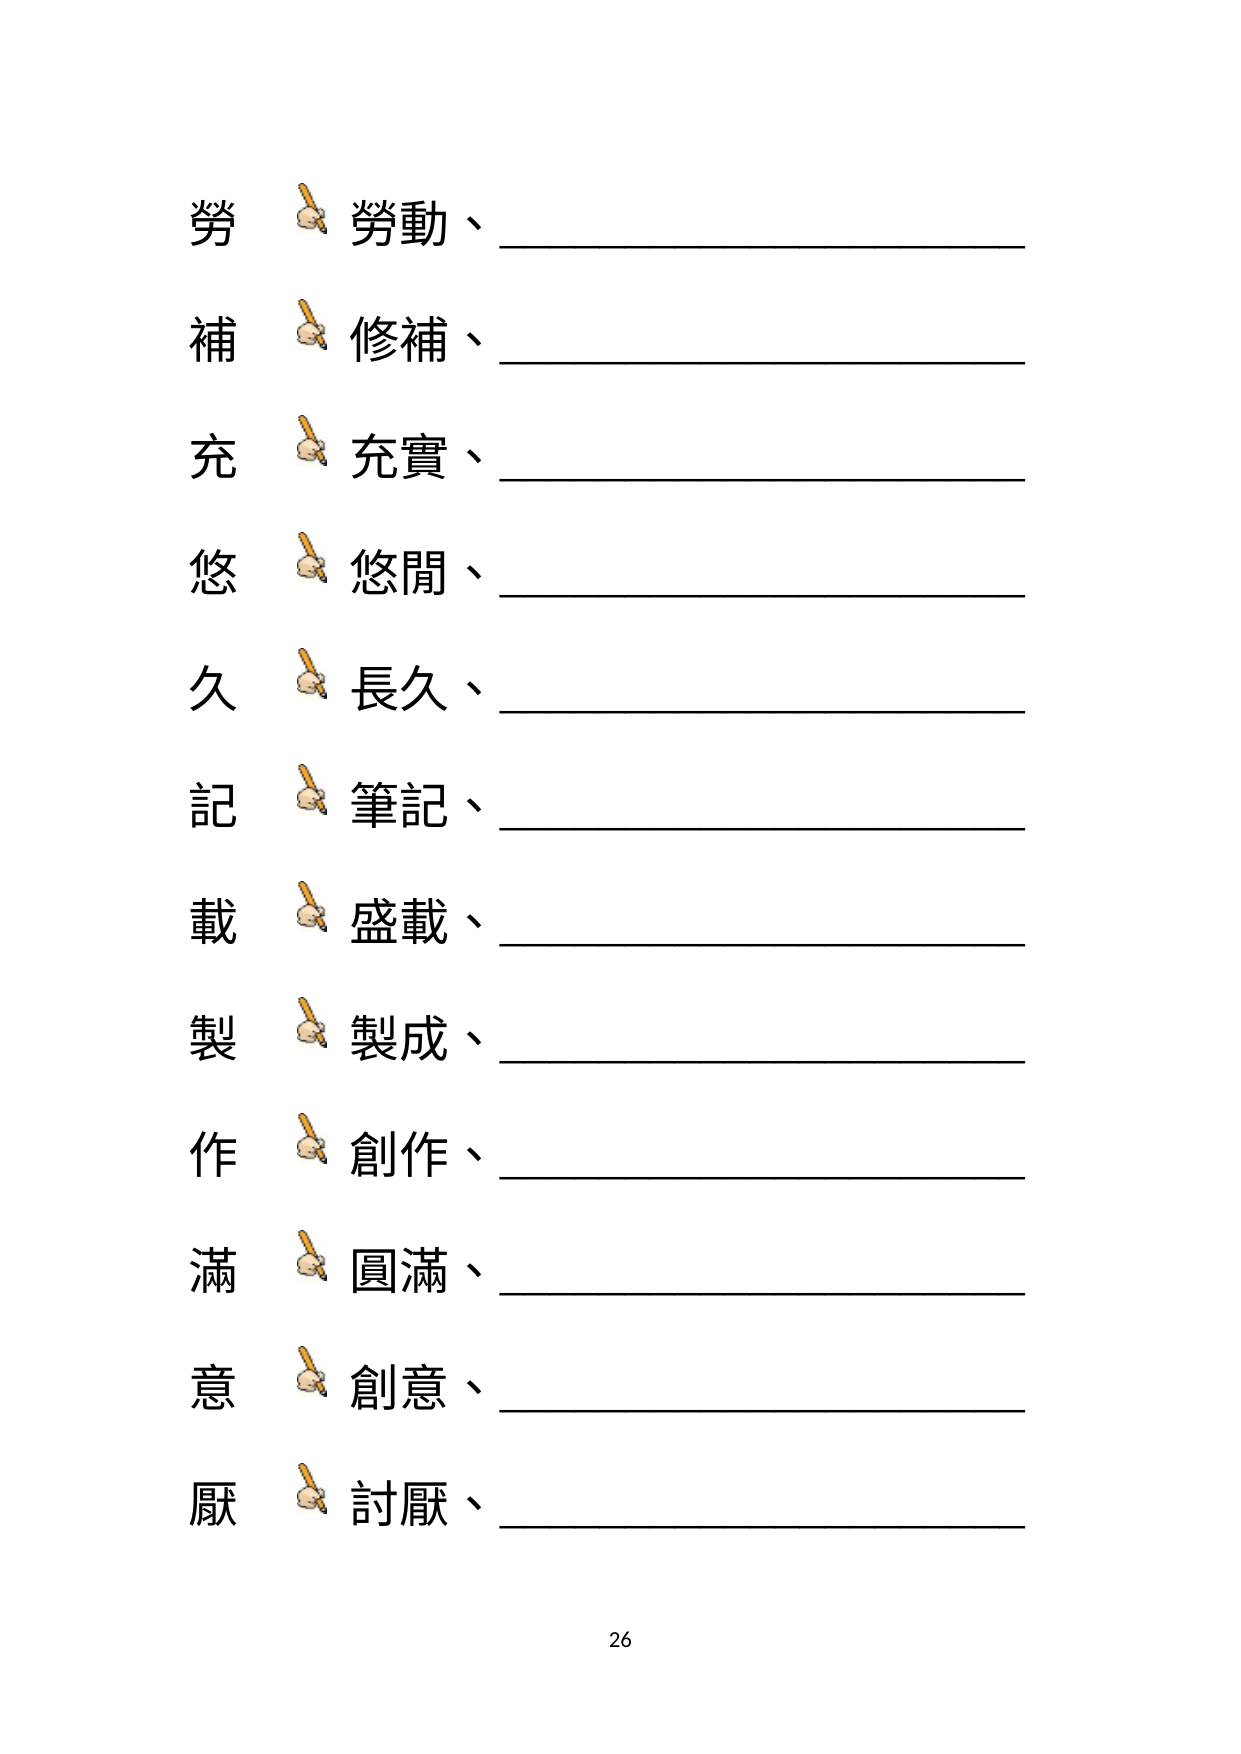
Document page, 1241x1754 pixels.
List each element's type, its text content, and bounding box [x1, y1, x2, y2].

table_cell 久 [177, 630, 271, 746]
table_cell 悠 [177, 514, 271, 630]
table_cell [271, 397, 338, 513]
table_cell 悠閒、_____________________ [338, 514, 1063, 630]
table_cell 充 [177, 397, 271, 513]
table_cell 記 [177, 746, 271, 863]
picture [297, 415, 327, 466]
table_cell 圓滿、_____________________ [338, 1212, 1063, 1328]
table_cell 滿 [177, 1212, 271, 1328]
table_cell 勞 [177, 165, 271, 281]
table_cell 作 [177, 1095, 271, 1212]
table_cell [271, 746, 338, 863]
picture [297, 532, 327, 583]
table_cell 盛載、_____________________ [338, 863, 1063, 979]
table_cell [271, 1328, 338, 1444]
table_cell [271, 514, 338, 630]
table_cell 厭 [177, 1444, 271, 1561]
picture [297, 299, 327, 350]
table_cell 勞動、_____________________ [338, 165, 1063, 281]
table_cell 充實、_____________________ [338, 397, 1063, 513]
table_cell 補 [177, 281, 271, 397]
picture [297, 764, 327, 815]
table_cell [271, 979, 338, 1095]
picture [297, 1113, 327, 1164]
table_cell [271, 165, 338, 281]
table_cell 修補、_____________________ [338, 281, 1063, 397]
table_cell 筆記、_____________________ [338, 746, 1063, 863]
picture [297, 183, 327, 234]
picture [297, 1346, 327, 1397]
picture [297, 1463, 327, 1514]
table_cell 載 [177, 863, 271, 979]
table_cell 製 [177, 979, 271, 1095]
picture [297, 1230, 327, 1281]
table_cell 創意、_____________________ [338, 1328, 1063, 1444]
table_cell [271, 630, 338, 746]
table_cell [271, 281, 338, 397]
picture [297, 648, 327, 699]
table_cell [271, 1212, 338, 1328]
picture [297, 997, 327, 1048]
table_cell 長久、_____________________ [338, 630, 1063, 746]
table_cell [271, 863, 338, 979]
table_cell 討厭、_____________________ [338, 1444, 1063, 1561]
table_cell [271, 1095, 338, 1212]
table_cell 製成、_____________________ [338, 979, 1063, 1095]
table_cell 創作、_____________________ [338, 1095, 1063, 1212]
table_cell 意 [177, 1328, 271, 1444]
picture [297, 881, 327, 932]
table_cell [271, 1444, 338, 1561]
